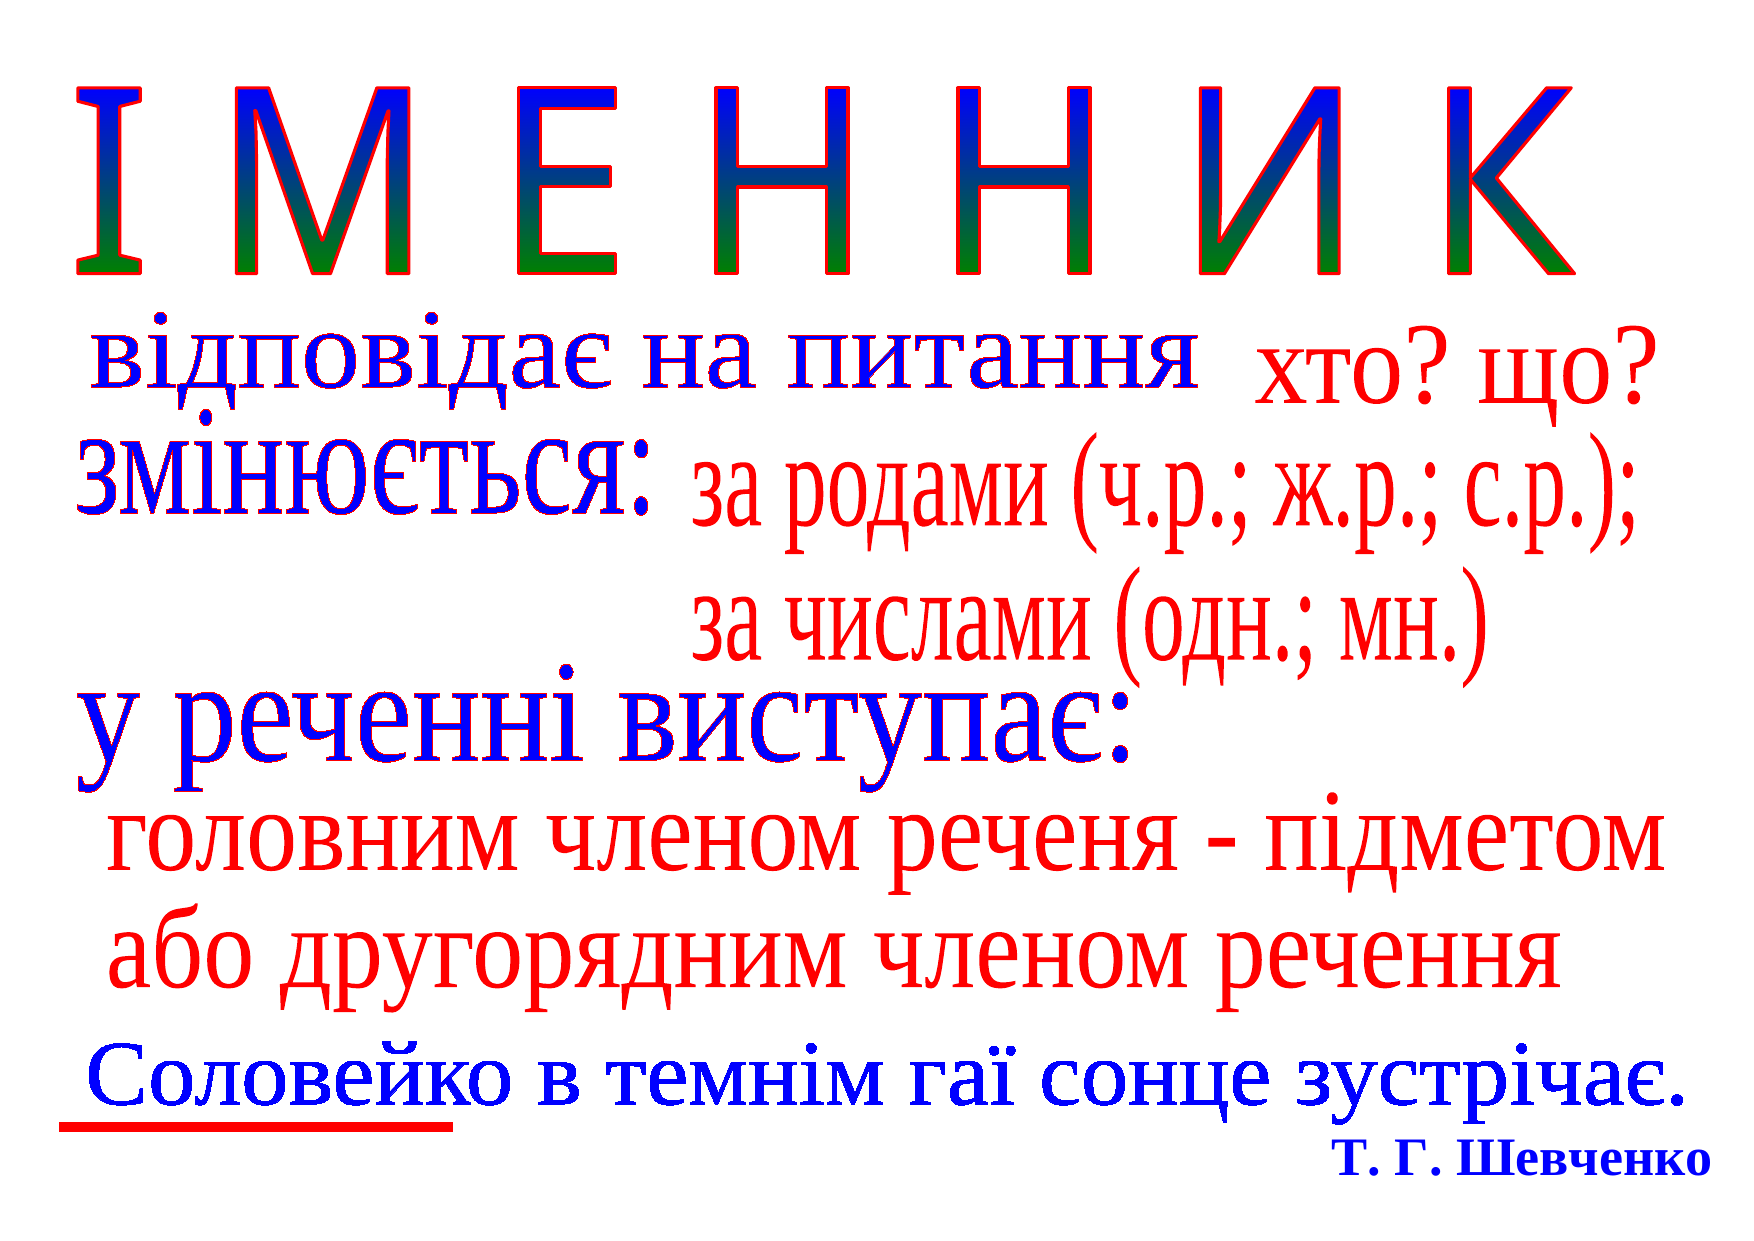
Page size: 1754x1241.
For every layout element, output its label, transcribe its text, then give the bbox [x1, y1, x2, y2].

text Т. Г. Шевченко [59, 1124, 1713, 1187]
